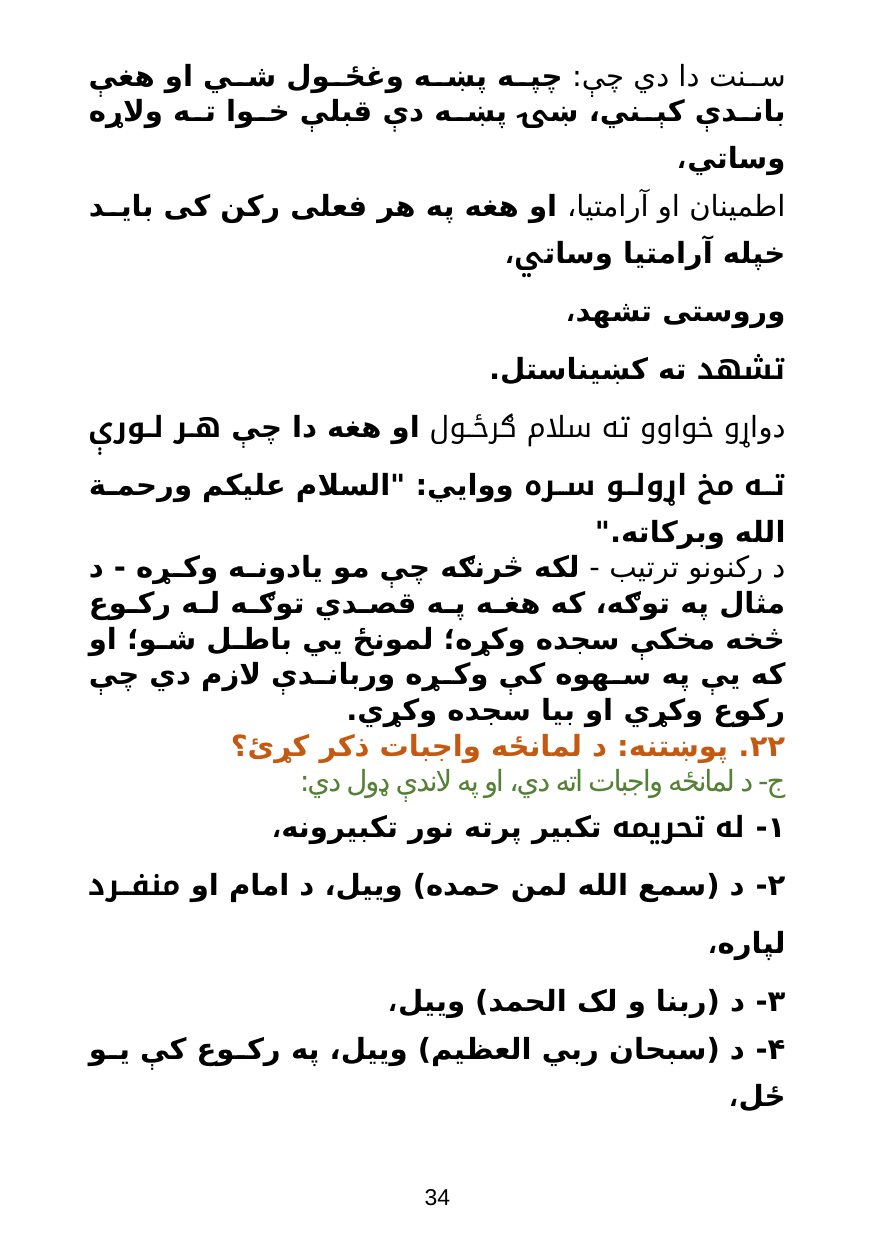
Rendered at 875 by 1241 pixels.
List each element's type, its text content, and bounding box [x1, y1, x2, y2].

text ۱- له تحریمه تکبیر پرته نور تکبیرونه، [89, 800, 785, 855]
text ۲- د (سمع الله لمن حمده) وییل، د امام او منفرد لپاره، [89, 858, 785, 971]
text تشهد ته کښیناستل. [89, 342, 785, 397]
text د رکنونو ترتیب - لکه څرنګه چې مو یادونه وکړه - د مثال په توګه، که هغه په قصدي توګه له رکوع څخه مخکې سجده وکړه؛ لمونځ یي باطل شو؛ او که یې په سهوه کې وکړه ورباندې لازم دي چې رکوع وکړي او بیا سجده وکړي. [89, 551, 785, 727]
text وروستی تشهد، [89, 284, 785, 339]
text سنت دا دي چې: چپه پښه وغځول شي او هغې باندې کېني، ښۍ پښه دې قبلې خوا ته ولاړه وساتي، [89, 59, 785, 187]
text اطمینان او آرامتیا، او هغه په هر فعلی رکن کی باید خپله آرامتیا وساتي، [89, 189, 785, 281]
text ۳- د (ربنا و لک الحمد) وییل، [89, 974, 785, 1029]
text ج- د لمانځه واجبات اته دي، او په لاندې ډول دي: [89, 764, 785, 798]
text ۴- د (سبحان ربي العظیم) ويیل، په رکوع کې یو ځل، [89, 1032, 785, 1124]
text دواړو خواوو ته سلام ګرځول او هغه دا چې هر لورې ته مخ اړولو سره ووایي: "السلام علیکم ورحمة الله وبرکاته." [89, 400, 785, 549]
text ۲۲. پوښتنه: د لمانځه واجبات ذکر کړئ؟ [89, 729, 785, 763]
